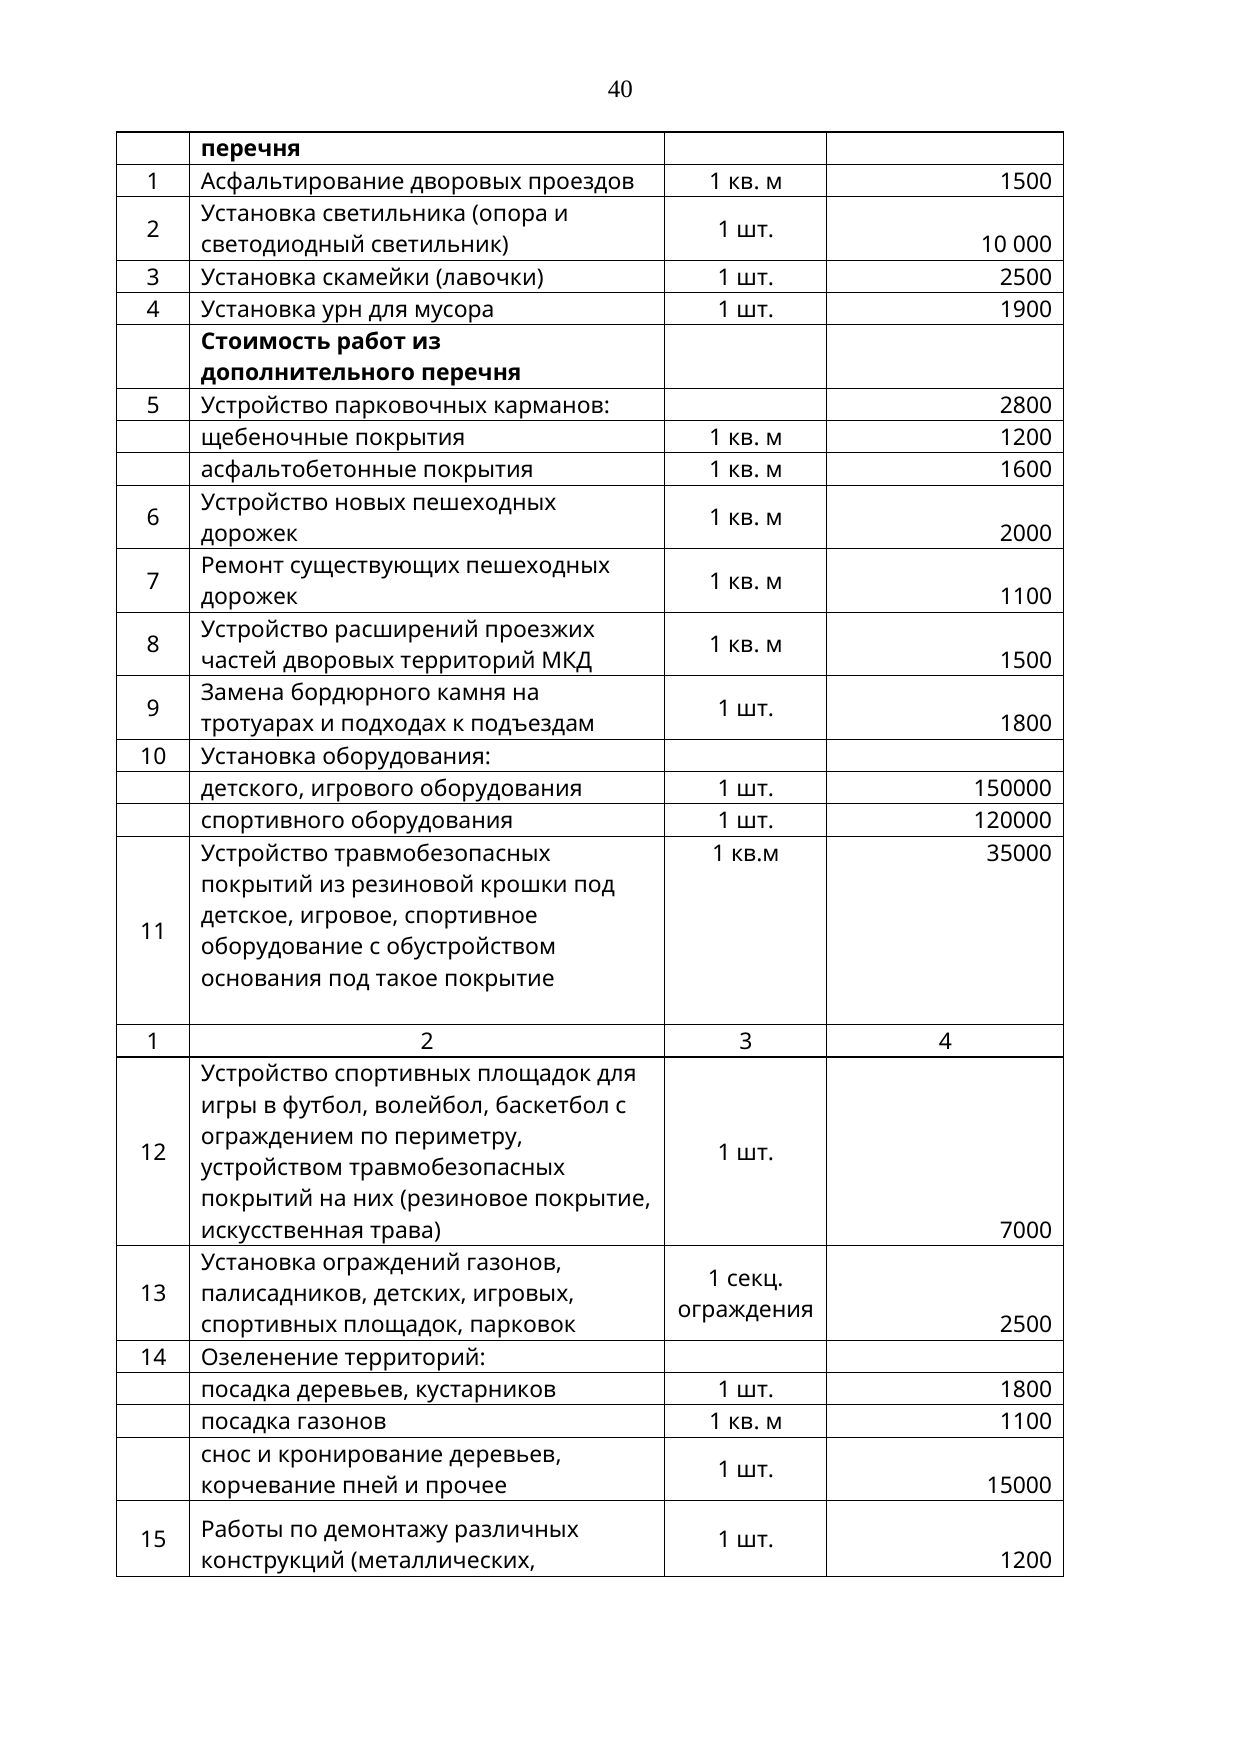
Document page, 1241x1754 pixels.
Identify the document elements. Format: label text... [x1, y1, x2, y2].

table_cell 2 [117, 197, 189, 259]
table_cell Ремонт существующих пешеходных дорожек [190, 549, 664, 612]
table_cell 35000 [827, 837, 1063, 1024]
table_cell 2000 [827, 486, 1063, 548]
table_cell [117, 325, 189, 388]
table_cell 13 [117, 1246, 189, 1340]
table_cell 1 шт. [665, 1438, 826, 1500]
table_cell 6 [117, 486, 189, 548]
table_cell 11 [117, 837, 189, 1024]
table_cell Асфальтирование дворовых проездов [190, 165, 664, 196]
table_cell 2500 [827, 261, 1063, 292]
table_cell [665, 740, 826, 771]
table_cell 1 шт. [665, 1501, 826, 1576]
table_cell Установка ограждений газонов, палисадников, детских, игровых, спортивных площадок, парковок [190, 1246, 664, 1340]
table_cell 1600 [827, 453, 1063, 484]
table_cell снос и кронирование деревьев, корчевание пней и прочее [190, 1438, 664, 1500]
table_cell Озеленение территорий: [190, 1341, 664, 1372]
table_cell 1 [117, 165, 189, 196]
table_cell 8 [117, 613, 189, 675]
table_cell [190, 133, 664, 164]
table_cell 1 шт. [665, 261, 826, 292]
table_cell посадка газонов [190, 1405, 664, 1437]
table_cell асфальтобетонные покрытия [190, 453, 664, 484]
table_cell щебеночные покрытия [190, 421, 664, 452]
table_cell 1 кв. м [665, 1405, 826, 1437]
table_cell 1 шт. [665, 676, 826, 739]
table_cell Замена бордюрного камня на тротуарах и подходах к подъездам [190, 676, 664, 739]
table_cell Установка оборудования: [190, 740, 664, 771]
table_cell 7 [117, 549, 189, 612]
table_cell 1 шт. [665, 293, 826, 324]
table_cell детского, игрового оборудования [190, 772, 664, 803]
table_cell Устройство травмобезопасных покрытий из резиновой крошки под детское, игровое, спортивное оборудование с обустройством основания под такое покрытие [190, 837, 664, 1024]
table_cell 120000 [827, 804, 1063, 836]
table_cell 1900 [827, 293, 1063, 324]
table_cell 10 [117, 740, 189, 771]
table_cell [117, 1405, 189, 1437]
table_cell 1 шт. [665, 1058, 826, 1245]
table_cell 1200 [827, 1501, 1063, 1576]
table_cell [117, 1373, 189, 1404]
table_cell Установка скамейки (лавочки) [190, 261, 664, 292]
table_cell 1 кв. м [665, 165, 826, 196]
table_cell Устройство новых пешеходных дорожек [190, 486, 664, 548]
table_cell [827, 1341, 1063, 1372]
table_cell [117, 133, 189, 164]
table_cell 1 шт. [665, 772, 826, 803]
table_cell [665, 389, 826, 420]
table_cell [117, 421, 189, 452]
table_cell 4 [117, 293, 189, 324]
table_cell [827, 740, 1063, 771]
table_cell 3 [117, 261, 189, 292]
table_cell Установка светильника (опора и светодиодный светильник) [190, 197, 664, 259]
table_cell [117, 1438, 189, 1500]
table_cell 1200 [827, 421, 1063, 452]
table_cell 1100 [827, 549, 1063, 612]
table_cell 15000 [827, 1438, 1063, 1500]
table_cell 12 [117, 1058, 189, 1245]
table_cell 14 [117, 1341, 189, 1372]
table_cell 7000 [827, 1058, 1063, 1245]
table_cell Установка урн для мусора [190, 293, 664, 324]
table_cell 15 [117, 1501, 189, 1576]
table_cell [117, 772, 189, 803]
table_cell [117, 804, 189, 836]
table_cell 1 кв. м [665, 613, 826, 675]
table_cell 1 шт. [665, 804, 826, 836]
table_cell [827, 133, 1063, 164]
table_cell 1 кв. м [665, 421, 826, 452]
table_cell 150000 [827, 772, 1063, 803]
table_cell 1100 [827, 1405, 1063, 1437]
table_cell 3 [665, 1025, 826, 1056]
table_cell спортивного оборудования [190, 804, 664, 836]
table_cell 1 секц. ограждения [665, 1246, 826, 1340]
table_cell 1 кв.м [665, 837, 826, 1024]
table_cell 2500 [827, 1246, 1063, 1340]
table_cell 2800 [827, 389, 1063, 420]
table_cell [117, 453, 189, 484]
table_cell посадка деревьев, кустарников [190, 1373, 664, 1404]
table_cell Устройство парковочных карманов: [190, 389, 664, 420]
table_cell 1 кв. м [665, 453, 826, 484]
table_cell 1 шт. [665, 1373, 826, 1404]
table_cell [190, 1501, 664, 1576]
table_cell [665, 133, 826, 164]
table_cell 1500 [827, 613, 1063, 675]
table_cell 1 [117, 1025, 189, 1056]
table_cell [665, 1341, 826, 1372]
table_cell 1 шт. [665, 197, 826, 259]
table_cell 1500 [827, 165, 1063, 196]
table_cell 10 000 [827, 197, 1063, 259]
table_cell 2 [190, 1025, 664, 1056]
table_cell 1 кв. м [665, 549, 826, 612]
table_cell Устройство спортивных площадок для игры в футбол, волейбол, баскетбол с ограждением по периметру, устройством травмобезопасных покрытий на них (резиновое покрытие, искусственная трава) [190, 1058, 664, 1245]
table_cell Устройство расширений проезжих частей дворовых территорий МКД [190, 613, 664, 675]
table_cell Стоимость работ из дополнительного перечня [190, 325, 664, 388]
table_cell [665, 325, 826, 388]
table_cell 9 [117, 676, 189, 739]
table_cell 1800 [827, 676, 1063, 739]
table_cell [827, 325, 1063, 388]
table_cell 1 кв. м [665, 486, 826, 548]
table_cell 4 [827, 1025, 1063, 1056]
table_cell 1800 [827, 1373, 1063, 1404]
table_cell 5 [117, 389, 189, 420]
